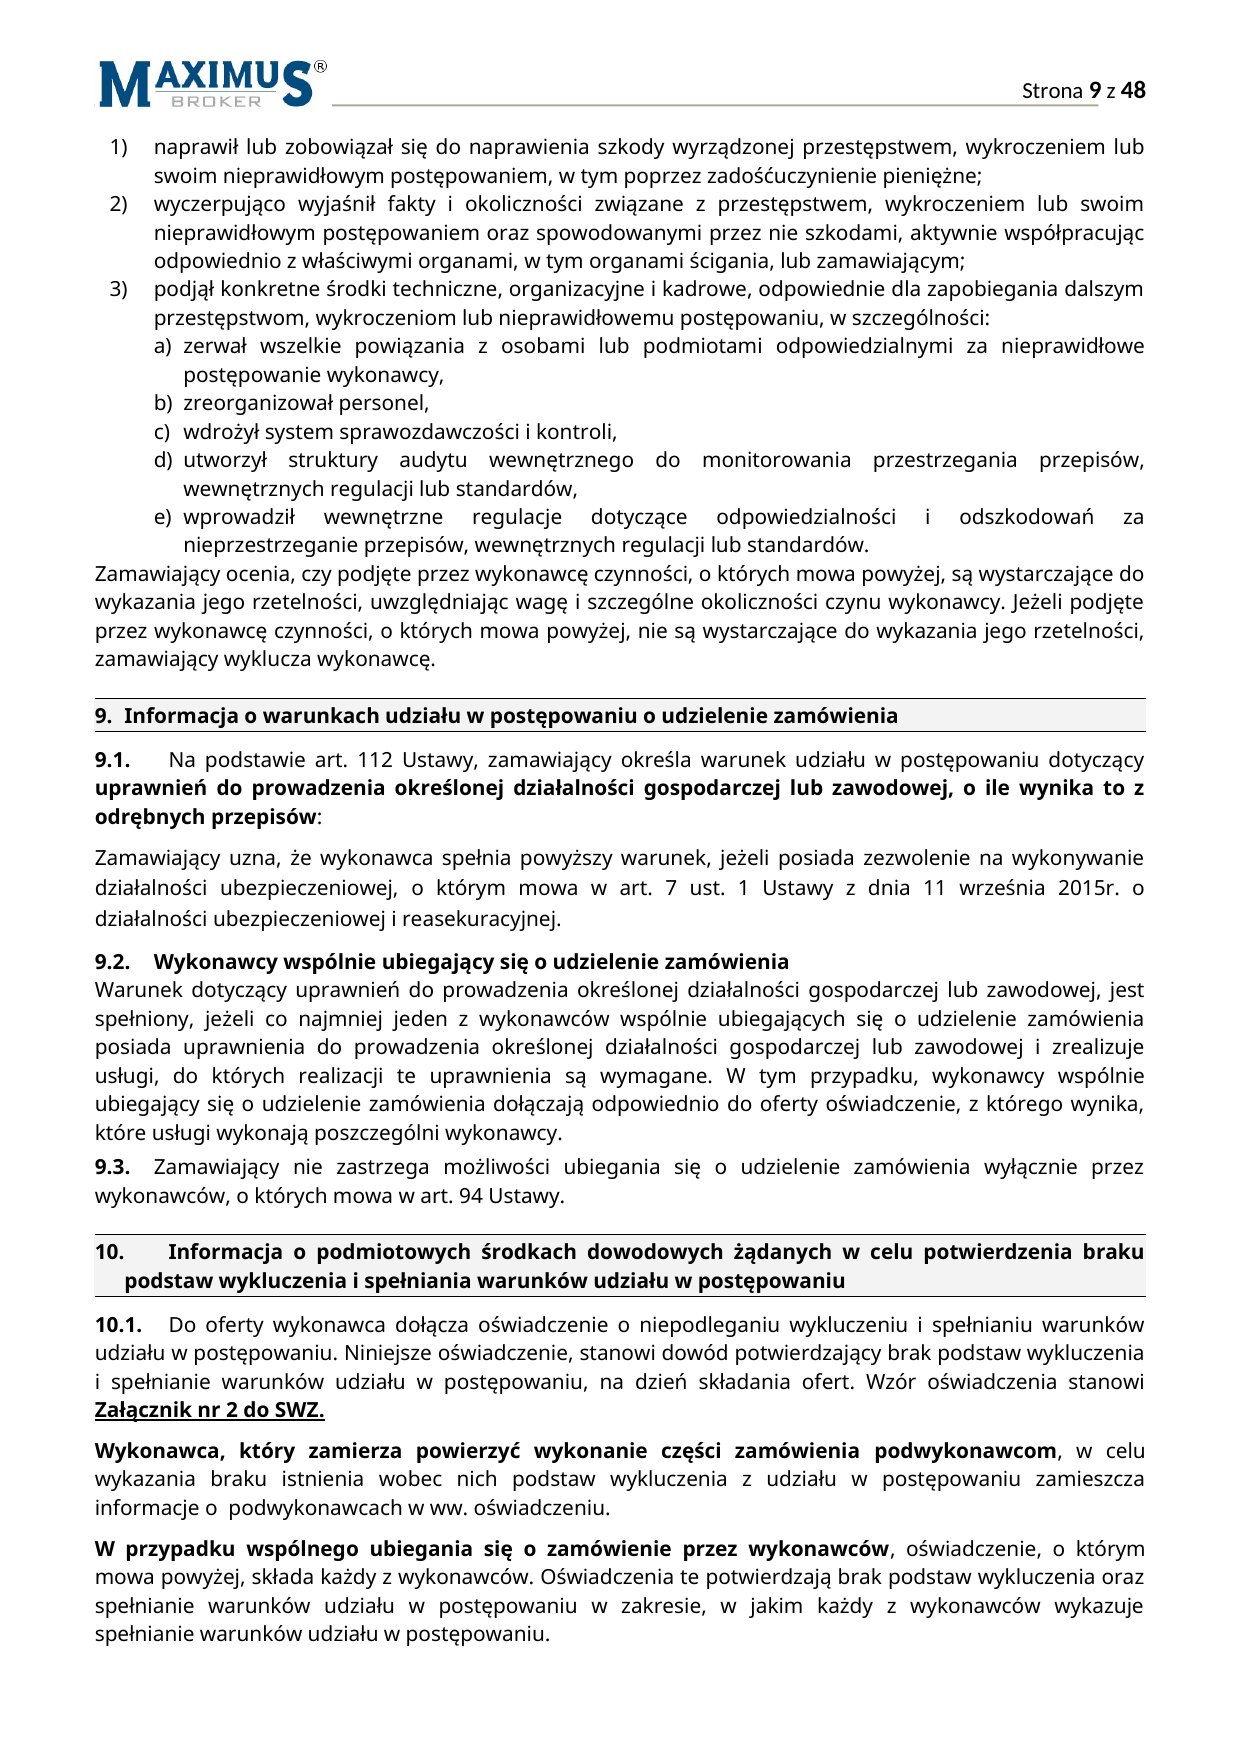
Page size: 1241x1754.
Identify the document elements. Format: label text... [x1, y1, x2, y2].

list wyczerpująco wyjaśnił fakty i okoliczności związane z przestępstwem, wykroczeniem lub swoim nieprawidłowym postępowaniem oraz spowodowanymi przez nie szkodami, aktywnie współpracując odpowiednio z właściwymi organami, w tym organami ścigania, lub zamawiającym; [109, 189, 1146, 274]
list zerwał wszelkie powiązania z osobami lub podmiotami odpowiedzialnymi za nieprawidłowe postępowanie wykonawcy, [153, 331, 1146, 388]
list podjął konkretne środki techniczne, organizacyjne i kadrowe, odpowiednie dla zapobiegania dalszym przestępstwom, wykroczeniom lub nieprawidłowemu postępowaniu, w szczególności: [109, 274, 1146, 331]
list Wykonawcy wspólnie ubiegający się o udzielenie zamówienia [94, 947, 1146, 976]
picture [94, 56, 332, 111]
subtitle Informacja o warunkach udziału w postępowaniu o udzielenie zamówienia [94, 699, 1146, 732]
list wdrożył system sprawozdawczości i kontroli, [153, 417, 1146, 445]
text Zamawiający ocenia, czy podjęte przez wykonawcę czynności, o których mowa powyżej, są wystarczające do wykazania jego rzetelności, uwzględniając wagę i szczególne okoliczności czynu wykonawcy. Jeżeli podjęte przez wykonawcę czynności, o których mowa powyżej, nie są wystarczające do wykazania jego rzetelności, zamawiający wyklucza wykonawcę. [94, 559, 1146, 673]
list Do oferty wykonawca dołącza oświadczenie o niepodleganiu wykluczeniu i spełnianiu warunków udziału w postępowaniu. Niniejsze oświadczenie, stanowi dowód potwierdzający brak podstaw wykluczenia i spełnianie warunków udziału w postępowaniu, na dzień składania ofert. Wzór oświadczenia stanowi Załącznik nr 2 do SWZ. [94, 1310, 1146, 1424]
list utworzył struktury audytu wewnętrznego do monitorowania przestrzegania przepisów, wewnętrznych regulacji lub standardów, [153, 445, 1146, 502]
text Wykonawca, który zamierza powierzyć wykonanie części zamówienia podwykonawcom, w celu wykazania braku istnienia wobec nich podstaw wykluczenia z udziału w postępowaniu zamieszcza informacje o podwykonawcach w ww. oświadczeniu. [94, 1436, 1146, 1521]
list wprowadził wewnętrzne regulacje dotyczące odpowiedzialności i odszkodowań za nieprzestrzeganie przepisów, wewnętrznych regulacji lub standardów. [153, 502, 1146, 559]
subtitle Informacja o podmiotowych środkach dowodowych żądanych w celu potwierdzenia braku podstaw wykluczenia i spełniania warunków udziału w postępowaniu [94, 1235, 1146, 1297]
text W przypadku wspólnego ubiegania się o zamówienie przez wykonawców, oświadczenie, o którym mowa powyżej, składa każdy z wykonawców. Oświadczenia te potwierdzają brak podstaw wykluczenia oraz spełnianie warunków udziału w postępowaniu w zakresie, w jakim każdy z wykonawców wykazuje spełnianie warunków udziału w postępowaniu. [94, 1534, 1146, 1648]
text Warunek dotyczący uprawnień do prowadzenia określonej działalności gospodarczej lub zawodowej, jest spełniony, jeżeli co najmniej jeden z wykonawców wspólnie ubiegających się o udzielenie zamówienia posiada uprawnienia do prowadzenia określonej działalności gospodarczej lub zawodowej i zrealizuje usługi, do których realizacji te uprawnienia są wymagane. W tym przypadku, wykonawcy wspólnie ubiegający się o udzielenie zamówienia dołączają odpowiednio do oferty oświadczenie, z którego wynika, które usługi wykonają poszczególni wykonawcy. [94, 976, 1146, 1146]
text Zamawiający uzna, że wykonawca spełnia powyższy warunek, jeżeli posiada zezwolenie na wykonywanie działalności ubezpieczeniowej, o którym mowa w art. 7 ust. 1 Ustawy z dnia 11 września 2015r. o działalności ubezpieczeniowej i reasekuracyjnej. [94, 843, 1146, 932]
list Zamawiający nie zastrzega możliwości ubiegania się o udzielenie zamówienia wyłącznie przez wykonawców, o których mowa w art. 94 Ustawy. [94, 1152, 1146, 1209]
list naprawił lub zobowiązał się do naprawienia szkody wyrządzonej przestępstwem, wykroczeniem lub swoim nieprawidłowym postępowaniem, w tym poprzez zadośćuczynienie pieniężne; [109, 132, 1146, 189]
list Na podstawie art. 112 Ustawy, zamawiający określa warunek udziału w postępowaniu dotyczący uprawnień do prowadzenia określonej działalności gospodarczej lub zawodowej, o ile wynika to z odrębnych przepisów: [94, 745, 1146, 830]
list zreorganizował personel, [153, 388, 1146, 417]
